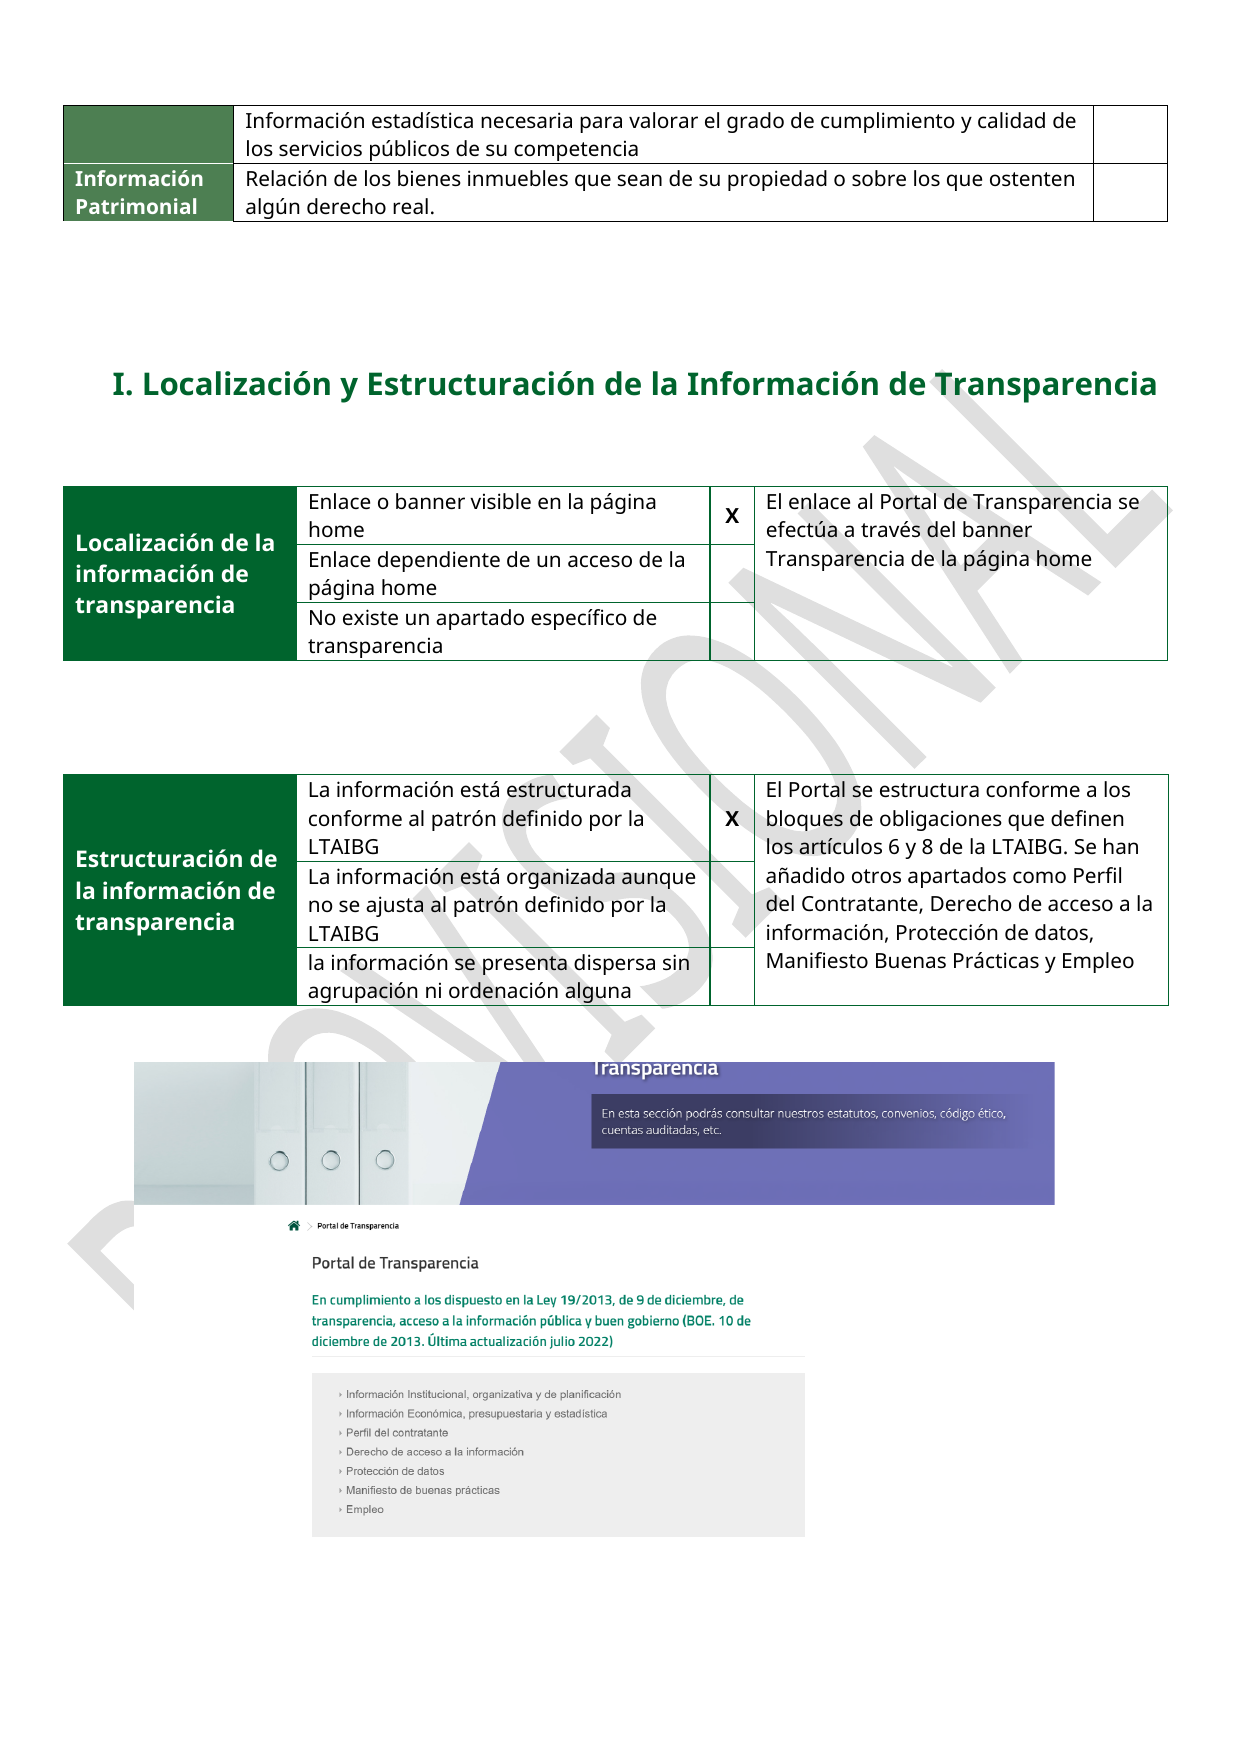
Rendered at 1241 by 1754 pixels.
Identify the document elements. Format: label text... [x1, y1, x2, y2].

table_header Localización de la información de transparencia [64, 487, 296, 660]
table_header La información está estructurada conforme al patrón definido por la LTAIBG [297, 775, 709, 861]
table_cell [1094, 106, 1167, 163]
table_cell Información Patrimonial [64, 164, 233, 221]
table_cell La información está organizada aunque no se ajusta al patrón definido por la LTAIBG [297, 862, 709, 947]
table_cell [1094, 164, 1167, 221]
picture [134, 1062, 1055, 1563]
table_cell No existe un apartado específico de transparencia [297, 603, 709, 660]
table_cell Relación de los bienes inmuebles que sean de su propiedad o sobre los que ostenten algún derecho real. [234, 164, 1093, 221]
table_header X [711, 487, 754, 544]
table_cell Información estadística necesaria para valorar el grado de cumplimiento y calidad de los servicios públicos de su competencia [234, 106, 1093, 163]
table_header El enlace al Portal de Transparencia se efectúa a través del banner Transparencia de la página home [755, 487, 1167, 660]
table_header X [711, 775, 754, 861]
table_cell [711, 603, 754, 660]
table_cell la información se presenta dispersa sin agrupación ni ordenación alguna [297, 948, 709, 1005]
table_cell [711, 545, 754, 602]
table_header Estructuración de la información de transparencia [64, 775, 296, 1005]
table_cell [711, 862, 754, 947]
table_header El Portal se estructura conforme a los bloques de obligaciones que definen los artículos 6 y 8 de la LTAIBG. Se han añadido otros apartados como Perfil del Contratante, Derecho de acceso a la información, Protección de datos, Manifiesto Buenas Prácticas y Empleo [755, 775, 1168, 1005]
table_header Enlace o banner visible en la página home [297, 487, 709, 544]
table_cell Enlace dependiente de un acceso de la página home [297, 545, 709, 602]
table_cell [711, 948, 754, 1005]
